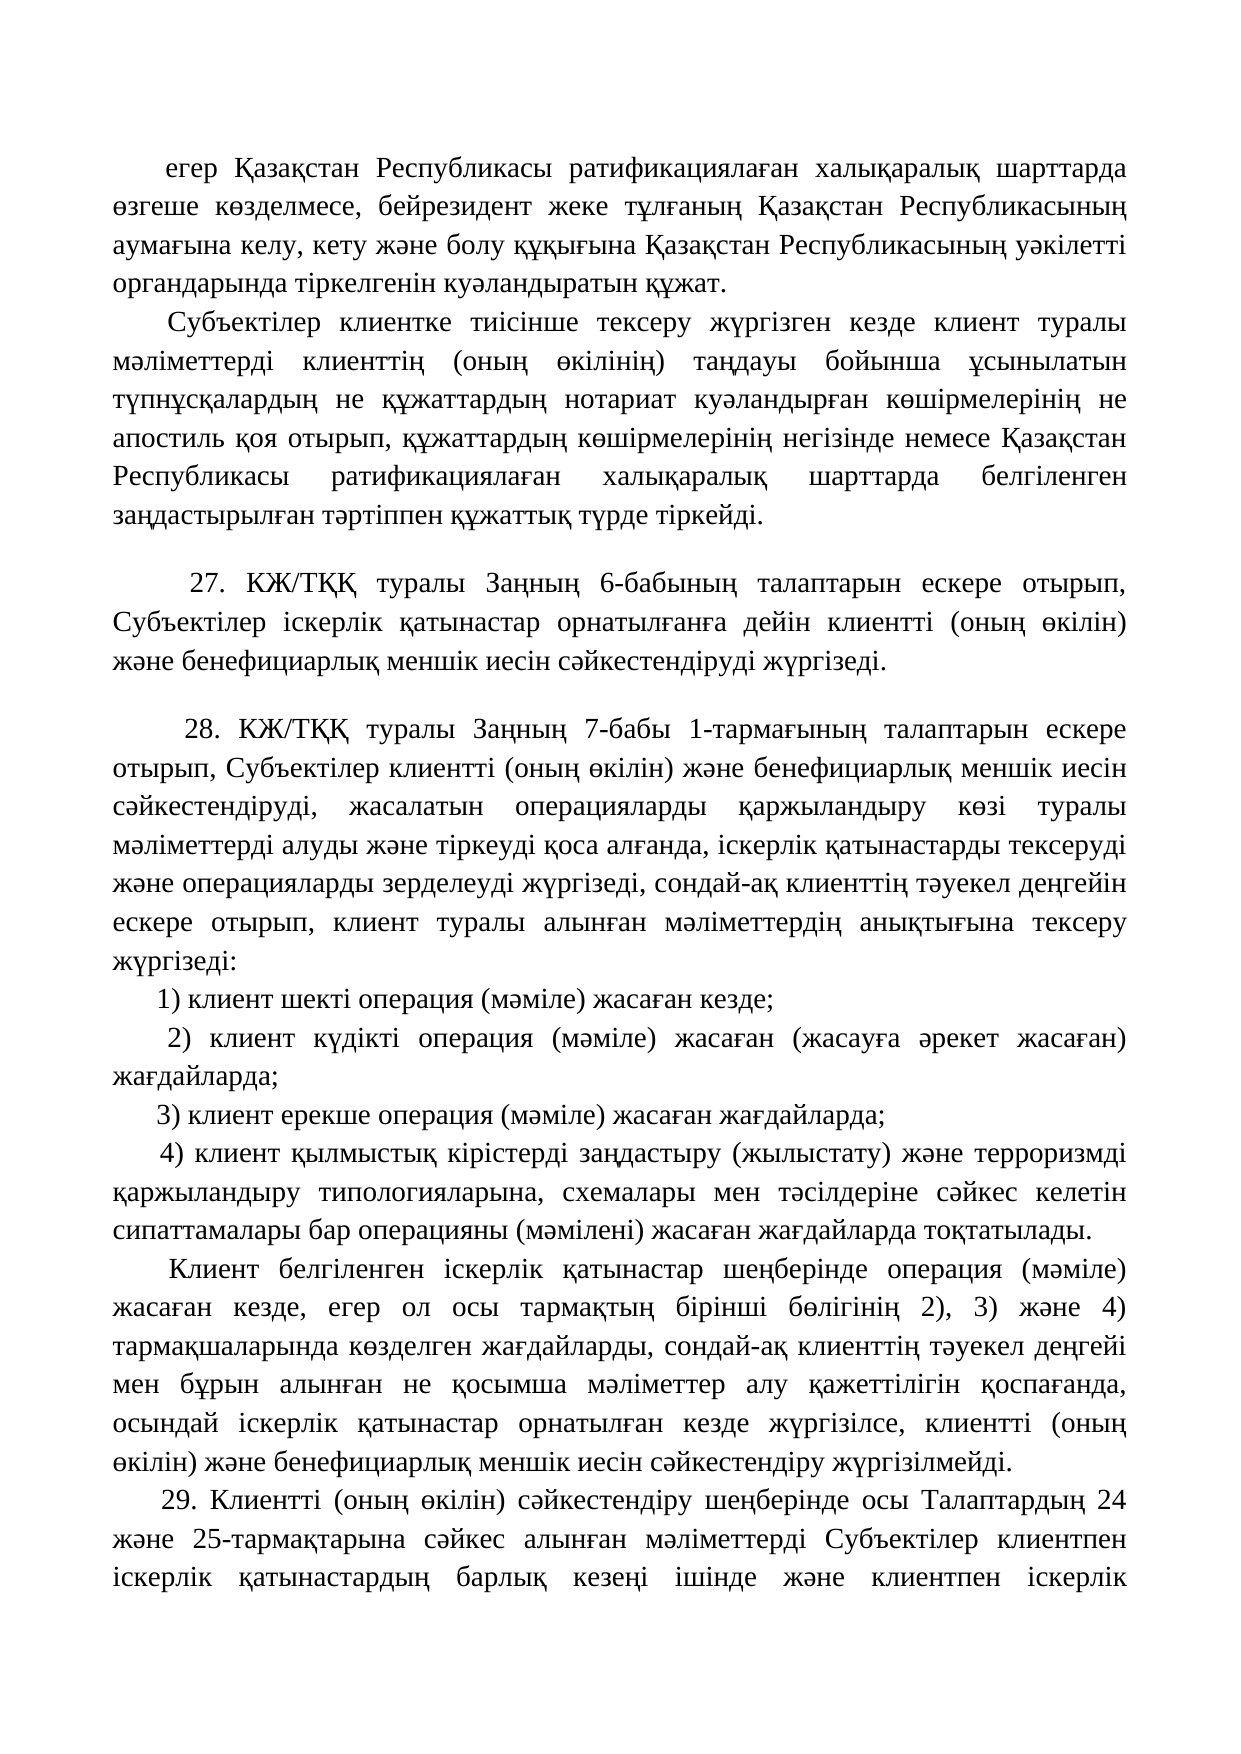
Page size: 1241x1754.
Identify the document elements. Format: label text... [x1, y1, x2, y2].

text 28. КЖ/ТҚҚ туралы Заңның 7-бабы 1-тармағының талаптарын ескере отырып, Субъектілер клиентті (оның өкілін) және бенефициарлық меншік иесін сәйкестендіруді, жасалатын операцияларды қаржыландыру көзі туралы мәліметтерді алуды және тіркеуді қоса алғанда, іскерлік қатынастарды тексеруді және операцияларды зерделеуді жүргізеді, сондай-ақ клиенттің тәуекел деңгейін ескере отырып, клиент туралы алынған мәліметтердің анықтығына тексеру жүргізеді: [112, 711, 1128, 976]
text егер Қазақстан Республикасы ратификациялаған халықаралық шарттарда өзгеше көзделмесе, бейрезидент жеке тұлғаның Қазақстан Республикасының аумағына келу, кету және болу құқығына Қазақстан Республикасының уәкілетті органдарында тіркелгенін куәландыратын құжат. [112, 150, 1128, 299]
text 3) клиент ерекше операция (мәміле) жасаған жағдайларда; [112, 1097, 1128, 1130]
text 2) клиент күдікті операция (мәміле) жасаған (жасауға әрекет жасаған) жағдайларда; [112, 1020, 1128, 1092]
text 27. КЖ/ТҚҚ туралы Заңның 6-бабының талаптарын ескере отырып, Субъектілер іскерлік қатынастар орнатылғанға дейін клиентті (оның өкілін) және бенефициарлық меншік иесін сәйкестендіруді жүргізеді. [112, 566, 1128, 676]
text Субъектілер клиентке тиісінше тексеру жүргізген кезде клиент туралы мәліметтерді клиенттің (оның өкілінің) таңдауы бойынша ұсынылатын түпнұсқалардың не құжаттардың нотариат куәландырған көшірмелерінің не апостиль қоя отырып, құжаттардың көшірмелерінің негізінде немесе Қазақстан Республикасы ратификациялаған халықаралық шарттарда белгіленген заңдастырылған тәртіппен құжаттық түрде тіркейді. [112, 304, 1128, 530]
text Клиент белгіленген іскерлік қатынастар шеңберінде операция (мәміле) жасаған кезде, егер ол осы тармақтың бірінші бөлігінің 2), 3) және 4) тармақшаларында көзделген жағдайларды, сондай-ақ клиенттің тәуекел деңгейі мен бұрын алынған не қосымша мәліметтер алу қажеттілігін қоспағанда, осындай іскерлік қатынастар орнатылған кезде жүргізілсе, клиентті (оның өкілін) және бенефициарлық меншік иесін сәйкестендіру жүргізілмейді. [112, 1251, 1128, 1477]
text 1) клиент шекті операция (мәміле) жасаған кезде; [112, 981, 1128, 1015]
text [112, 1482, 1128, 1593]
text 4) клиент қылмыстық кірістерді заңдастыру (жылыстату) және терроризмді қаржыландыру типологияларына, схемалары мен тәсілдеріне сәйкес келетін сипаттамалары бар операцияны (мәмілені) жасаған жағдайларда тоқтатылады. [112, 1135, 1128, 1246]
